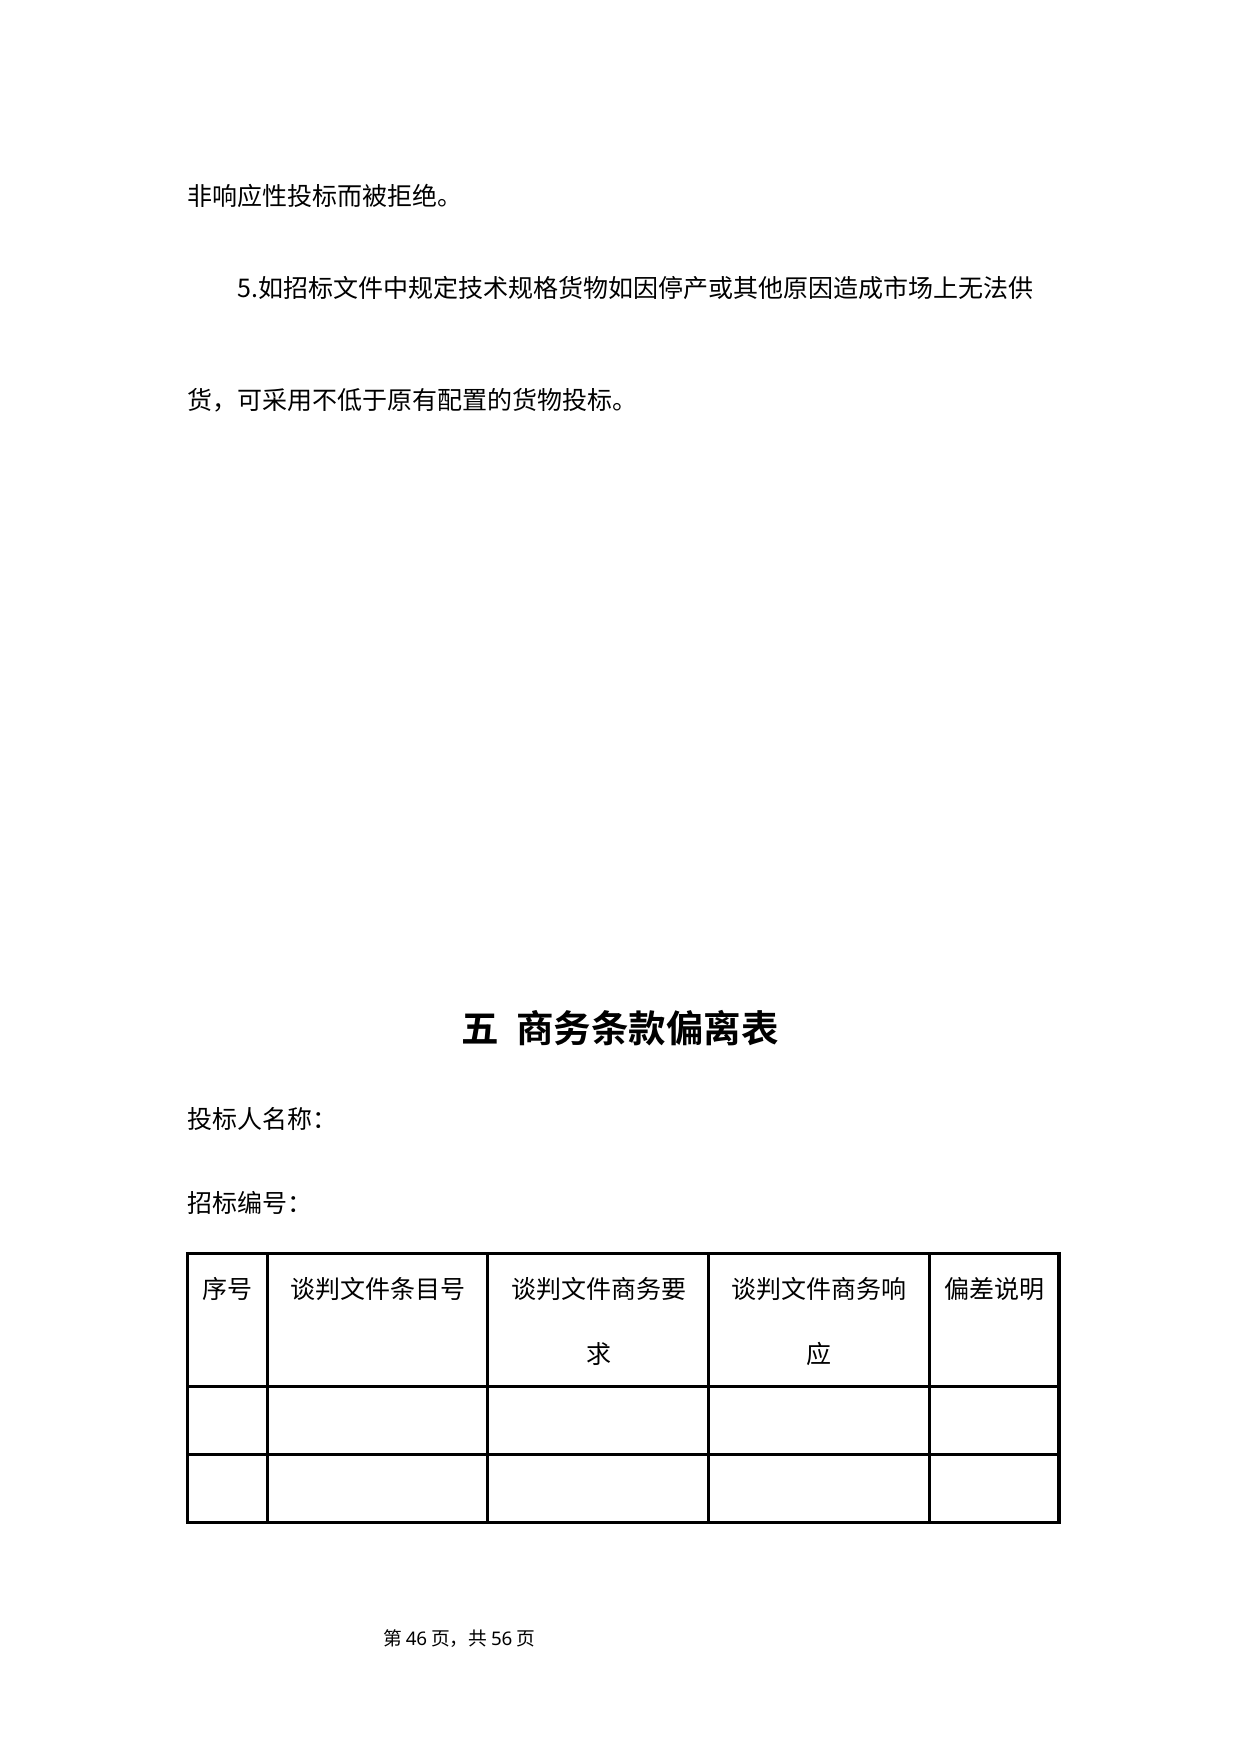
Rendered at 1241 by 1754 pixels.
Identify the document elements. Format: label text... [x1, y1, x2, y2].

table_cell [710, 1388, 928, 1453]
table_cell [189, 1388, 266, 1453]
table_header 谈判文件商务响应 [710, 1255, 928, 1385]
text 招标编号： [187, 1169, 1053, 1234]
text 投标人名称： [187, 1086, 1053, 1151]
table_cell [931, 1456, 1057, 1521]
table_header 偏差说明 [931, 1255, 1057, 1385]
table_cell [489, 1456, 707, 1521]
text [187, 162, 1053, 227]
table_cell [710, 1456, 928, 1521]
table_header 序号 [189, 1255, 266, 1385]
table_cell [931, 1388, 1057, 1453]
table_header 谈判文件商务要求 [489, 1255, 707, 1385]
table_cell [269, 1456, 486, 1521]
table_cell [269, 1388, 486, 1453]
text 五 商务条款偏离表 [187, 993, 1053, 1058]
subtitle 5.如招标文件中规定技术规格货物如因停产或其他原因造成市场上无法供货，可采用不低于原有配置的货物投标。 [187, 254, 1053, 431]
table_cell [489, 1388, 707, 1453]
table_cell [189, 1456, 266, 1521]
table_header 谈判文件条目号 [269, 1255, 486, 1385]
